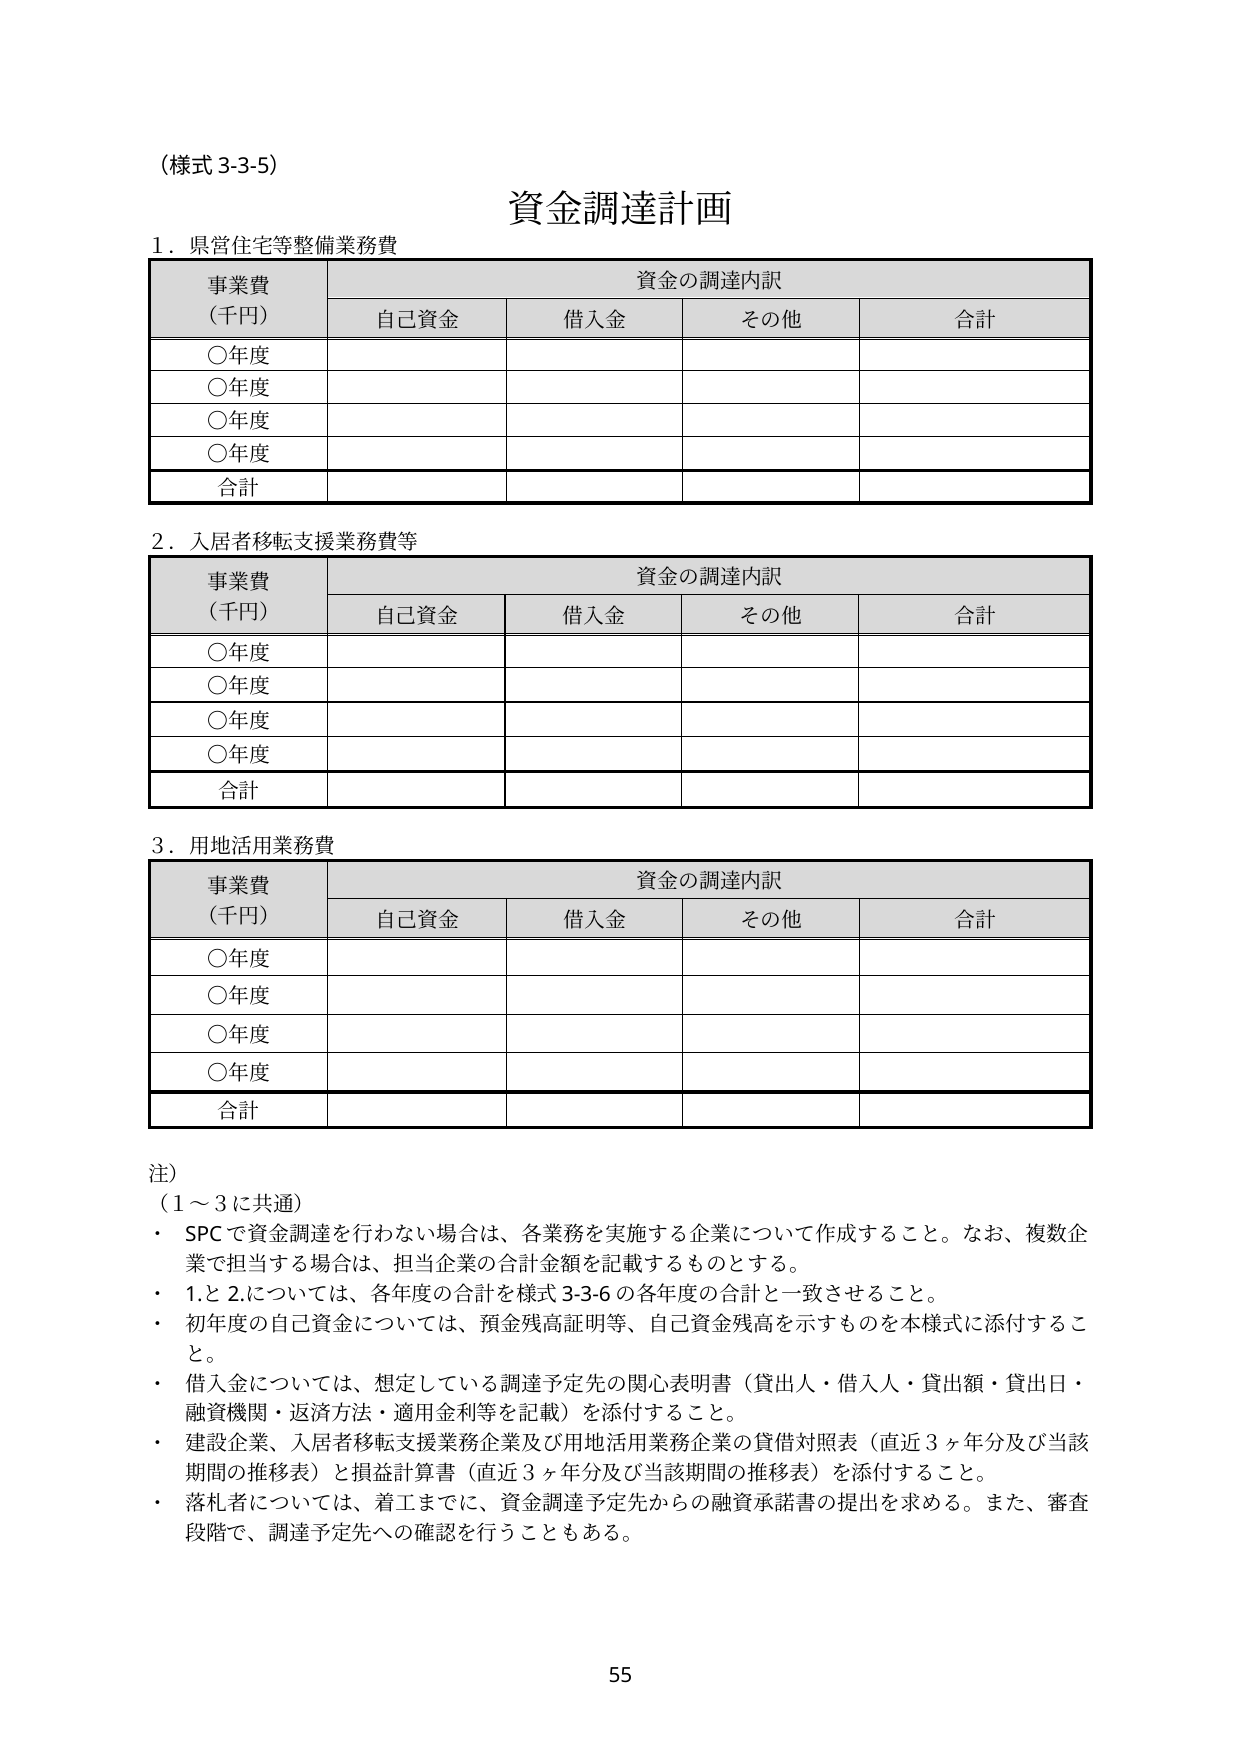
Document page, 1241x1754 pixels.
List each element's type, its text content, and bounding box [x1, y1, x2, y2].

table_cell [683, 1015, 859, 1052]
table_cell 合計 [860, 299, 1089, 337]
table_cell [328, 371, 506, 403]
table_cell 借入金 [507, 299, 682, 337]
table_cell [860, 437, 1089, 468]
table_cell [682, 737, 858, 770]
table_cell [507, 340, 682, 370]
table_cell 〇年度 [151, 940, 327, 975]
table_cell 〇年度 [151, 371, 327, 403]
table_cell 〇年度 [151, 437, 327, 468]
table_cell [328, 976, 506, 1014]
table_cell [683, 976, 859, 1014]
table_cell 〇年度 [151, 976, 327, 1014]
table_cell その他 [683, 899, 859, 937]
table_header 事業費 （千円） [151, 862, 327, 937]
table_cell [683, 1053, 859, 1090]
table_header 事業費 （千円） [151, 261, 327, 337]
table_cell [683, 437, 859, 468]
table_header 資金の調達内訳 [328, 862, 1089, 898]
table_cell 自己資金 [328, 595, 504, 633]
table_cell [859, 773, 1089, 806]
table_cell [328, 737, 504, 770]
table_cell [682, 636, 858, 667]
table_cell [506, 636, 681, 667]
table_cell [328, 1015, 506, 1052]
text ３．用地活用業務費 [148, 834, 1092, 859]
table_cell [328, 940, 506, 975]
table_cell 〇年度 [151, 1053, 327, 1090]
table_cell [682, 668, 858, 701]
list 建設企業、入居者移転支援業務企業及び用地活用業務企業の貸借対照表（直近３ヶ年分及び当該期間の推移表）と損益計算書（直近３ヶ年分及び当該期間の推移表）を添付すること。 [148, 1427, 1092, 1487]
list 借入金については、想定している調達予定先の関心表明書（貸出人・借入人・貸出額・貸出日・融資機関・返済方法・適用金利等を記載）を添付すること。 [148, 1367, 1092, 1427]
table_cell [507, 940, 682, 975]
table_cell [328, 773, 504, 806]
table_cell [860, 976, 1089, 1014]
list 初年度の自己資金については、預金残高証明等、自己資金残高を示すものを本様式に添付すること。 [148, 1307, 1092, 1367]
table_cell [506, 773, 681, 806]
table_cell [683, 340, 859, 370]
table_cell 〇年度 [151, 340, 327, 370]
table_cell 〇年度 [151, 404, 327, 436]
table_cell [328, 703, 504, 736]
table_cell 合計 [151, 1094, 327, 1126]
table_cell [328, 668, 504, 701]
table_cell その他 [683, 299, 859, 337]
table_cell 〇年度 [151, 703, 327, 736]
table_cell [507, 437, 682, 468]
table_cell [683, 371, 859, 403]
table_cell その他 [682, 595, 858, 633]
table_cell [328, 636, 504, 667]
table_header 資金の調達内訳 [328, 558, 1089, 594]
table_cell [859, 668, 1089, 701]
text （１～３に共通） [148, 1187, 1092, 1217]
table_cell [683, 404, 859, 436]
text ２．入居者移転支援業務費等 [148, 529, 1092, 554]
table_cell [328, 1094, 506, 1126]
table_cell [506, 703, 681, 736]
text 資金調達計画 [148, 179, 1092, 233]
table_header 資金の調達内訳 [328, 261, 1089, 297]
list 落札者については、着工までに、資金調達予定先からの融資承諾書の提出を求める。また、審査段階で、調達予定先への確認を行うこともある。 [148, 1487, 1092, 1546]
table_cell [860, 340, 1089, 370]
table_cell [860, 940, 1089, 975]
table_cell [860, 1094, 1089, 1126]
table_cell [683, 472, 859, 501]
table_cell 自己資金 [328, 899, 506, 937]
table_cell [328, 404, 506, 436]
table_cell [683, 940, 859, 975]
table_cell 〇年度 [151, 737, 327, 770]
table_cell [507, 976, 682, 1014]
table_cell 〇年度 [151, 1015, 327, 1052]
table_cell [328, 472, 506, 501]
table_cell 〇年度 [151, 668, 327, 701]
table_cell [860, 472, 1089, 501]
table_cell [507, 371, 682, 403]
table_cell [860, 1015, 1089, 1052]
table_cell [683, 1094, 859, 1126]
table_cell [682, 703, 858, 736]
table_cell [859, 737, 1089, 770]
table_cell [507, 1053, 682, 1090]
table_cell [507, 1015, 682, 1052]
table_cell [506, 737, 681, 770]
table_cell 合計 [151, 773, 327, 806]
table_cell [860, 404, 1089, 436]
list 1.と2.については、各年度の合計を様式3-3-6の各年度の合計と一致させること。 [148, 1277, 1092, 1307]
table_cell 合計 [860, 899, 1089, 937]
table_cell [507, 1094, 682, 1126]
table_cell [506, 668, 681, 701]
table_cell 〇年度 [151, 636, 327, 667]
table_cell [328, 340, 506, 370]
table_cell 合計 [151, 472, 327, 501]
table_cell [859, 636, 1089, 667]
table_cell [328, 1053, 506, 1090]
table_cell [860, 371, 1089, 403]
table_header 事業費 （千円） [151, 558, 327, 633]
text 注） [148, 1157, 1092, 1187]
table_cell [682, 773, 858, 806]
table_cell 借入金 [506, 595, 681, 633]
table_cell [507, 472, 682, 501]
table_cell 借入金 [507, 899, 682, 937]
table_cell [859, 703, 1089, 736]
table_cell [860, 1053, 1089, 1090]
table_cell 自己資金 [328, 299, 506, 337]
list SPCで資金調達を行わない場合は、各業務を実施する企業について作成すること。なお、複数企業で担当する場合は、担当企業の合計金額を記載するものとする。 [148, 1217, 1092, 1277]
text １．県営住宅等整備業務費 [148, 233, 1092, 258]
table_cell [328, 437, 506, 468]
table_cell 合計 [859, 595, 1089, 633]
text （様式3-3-5） [148, 148, 1092, 179]
table_cell [507, 404, 682, 436]
